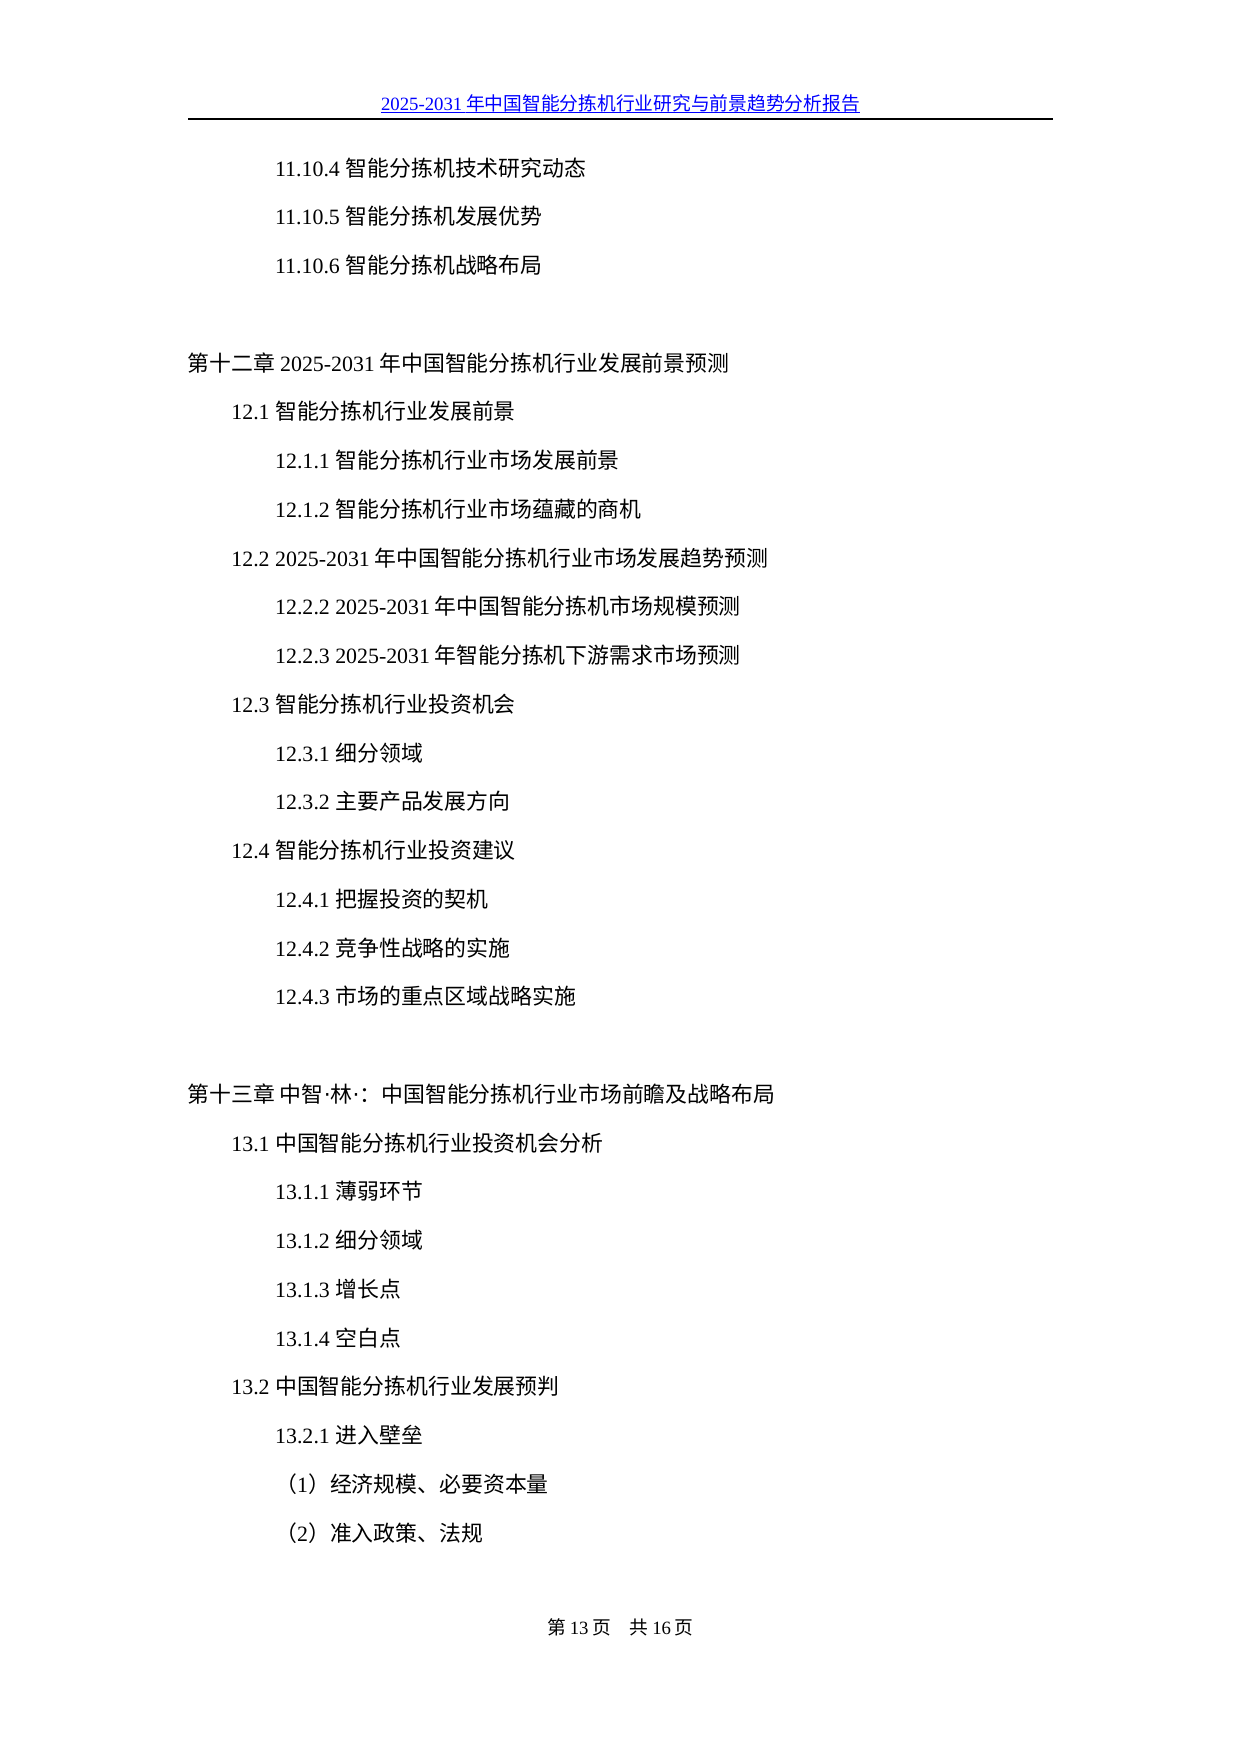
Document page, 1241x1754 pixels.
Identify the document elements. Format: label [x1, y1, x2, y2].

text [187, 150, 1053, 1548]
